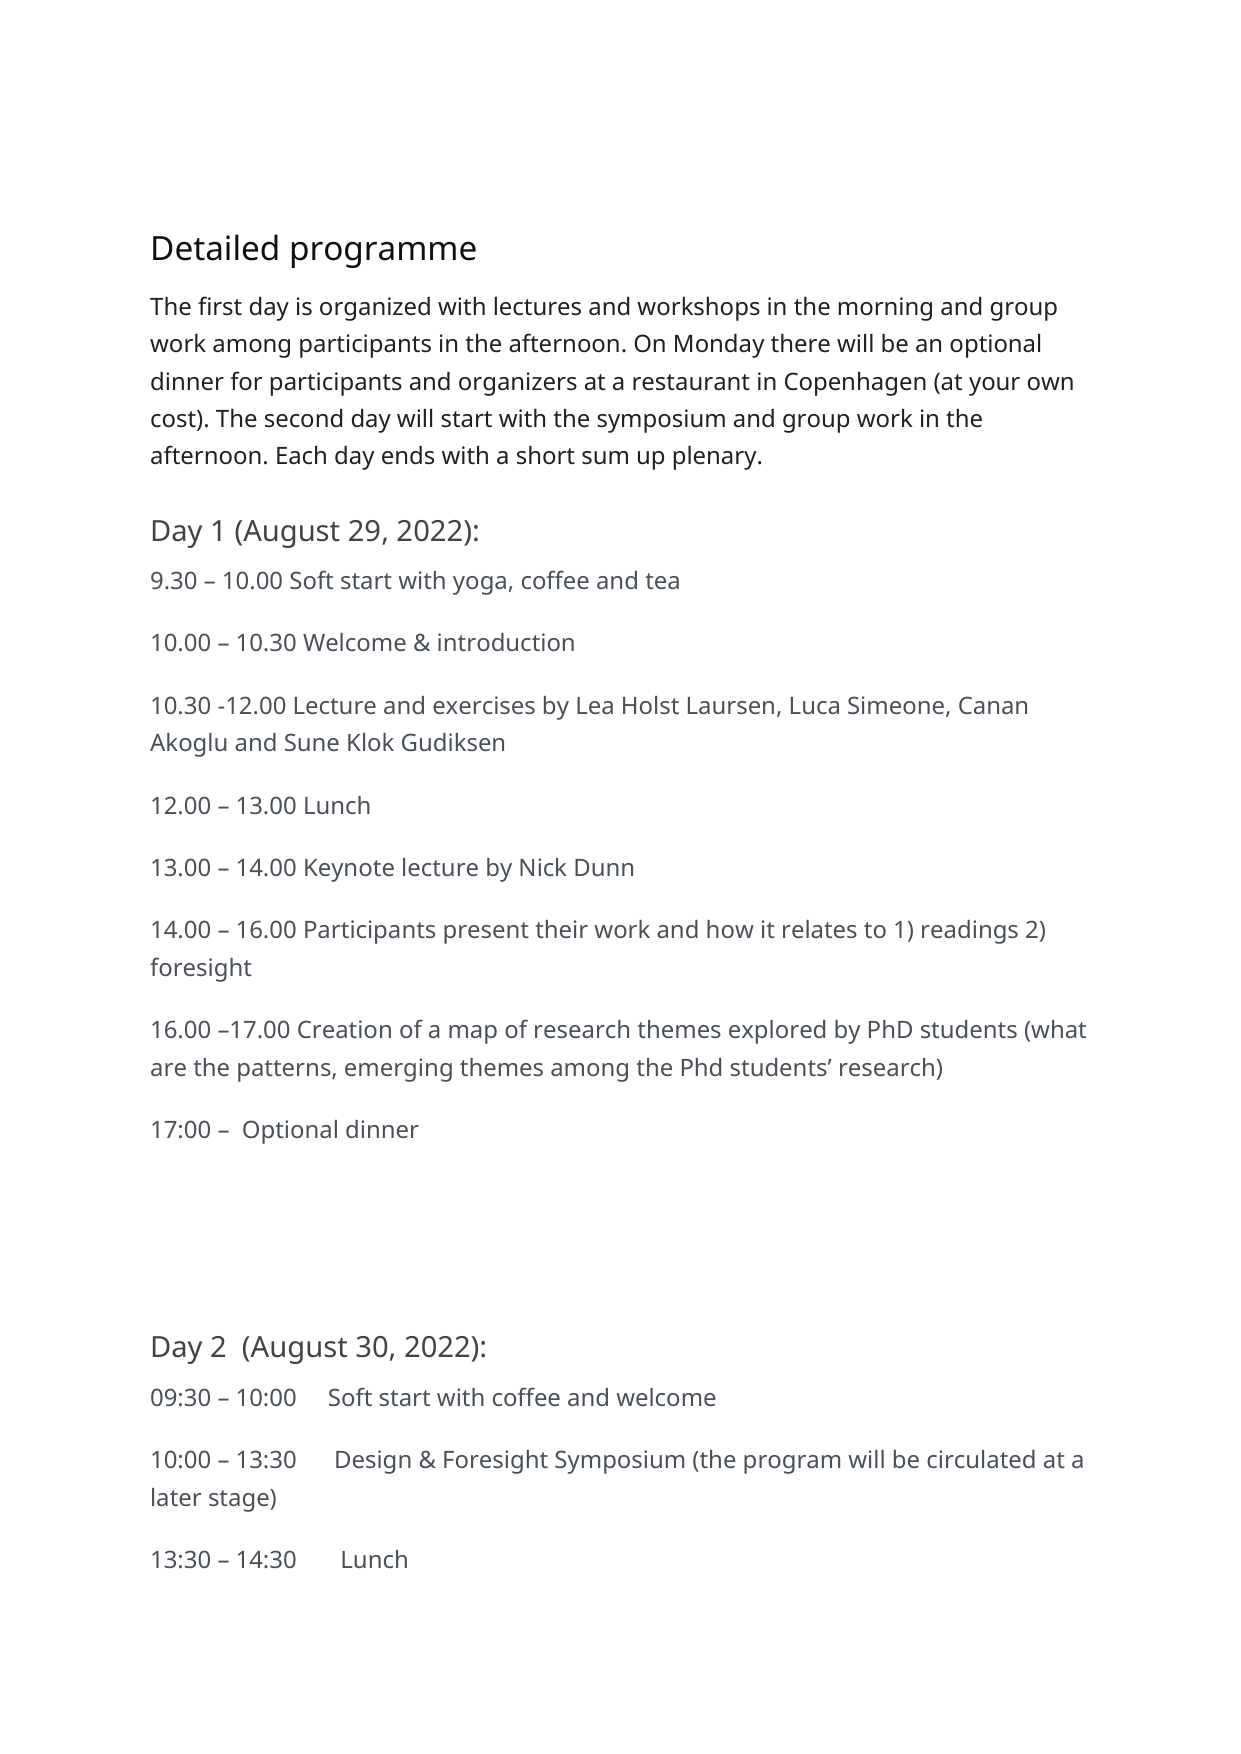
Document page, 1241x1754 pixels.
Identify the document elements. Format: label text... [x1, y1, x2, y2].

subtitle Day 1 (August 29, 2022): [150, 510, 1090, 549]
text 12.00 – 13.00 Lunch [150, 788, 1090, 821]
text 10.30 -12.00 Lecture and exercises by Lea Holst Laursen, Luca Simeone, Canan Akoglu and Sune Klok Gudiksen [150, 689, 1090, 759]
text 14.00 – 16.00 Participants present their work and how it relates to 1) readings 2) foresight [150, 913, 1090, 983]
text The first day is organized with lectures and workshops in the morning and group work among participants in the afternoon. On Monday there will be an optional dinner for participants and organizers at a restaurant in Copenhagen (at your own cost). The second day will start with the symposium and group work in the afternoon. Each day ends with a short sum up plenary. [150, 289, 1090, 472]
text 10.00 – 10.30 Welcome & introduction [150, 626, 1090, 659]
text 17:00 – Optional dinner [150, 1113, 1090, 1145]
text 10:00 – 13:30 Design & Foresight Symposium (the program will be circulated at a later stage) [150, 1443, 1090, 1513]
subtitle Detailed programme [150, 225, 1090, 270]
text 16.00 –17.00 Creation of a map of research themes explored by PhD students (what are the patterns, emerging themes among the Phd students’ research) [150, 1013, 1090, 1083]
text 13:30 – 14:30 Lunch [150, 1543, 1090, 1575]
text 13.00 – 14.00 Keynote lecture by Nick Dunn [150, 851, 1090, 883]
text 09:30 – 10:00 Soft start with coffee and welcome [150, 1381, 1090, 1413]
subtitle Day 2 (August 30, 2022): [150, 1327, 1090, 1366]
text 9.30 – 10.00 Soft start with yoga, coffee and tea [150, 564, 1090, 596]
